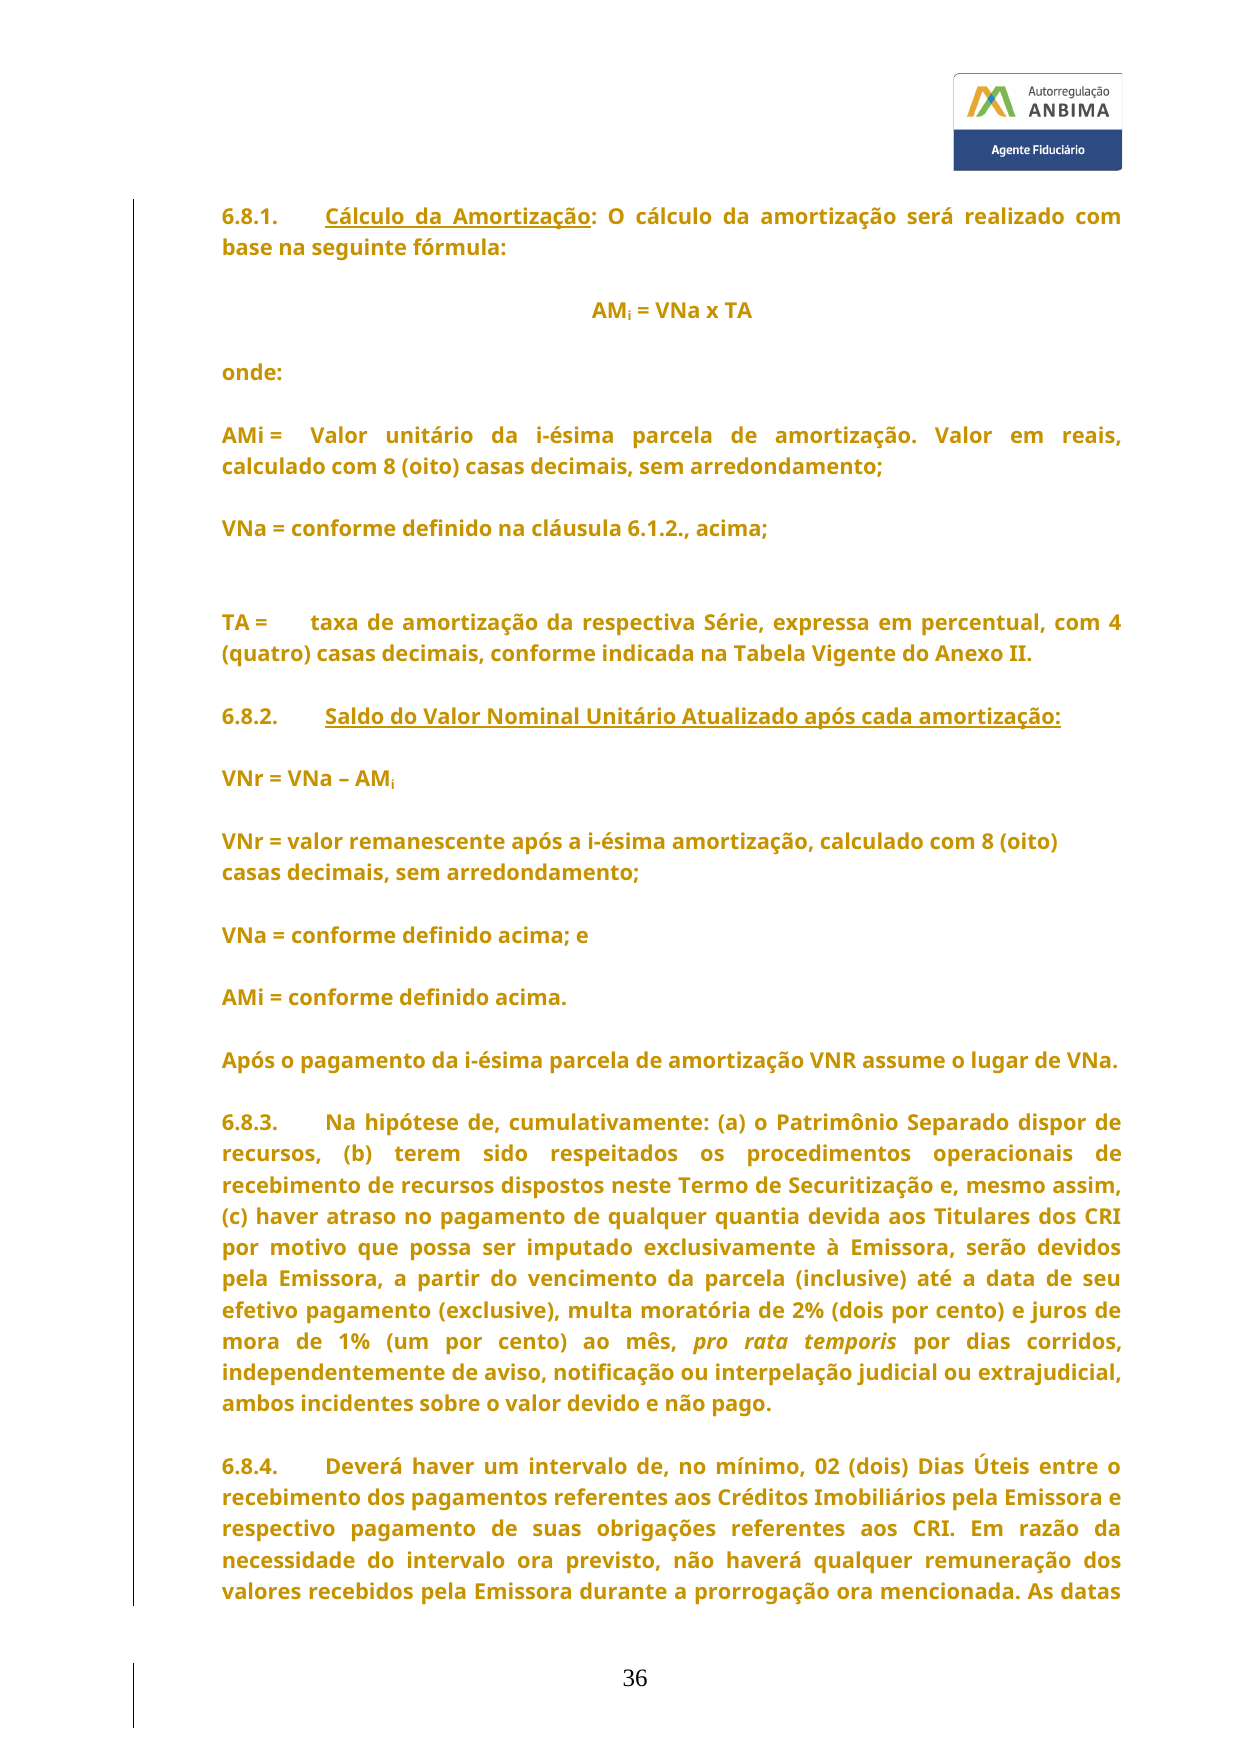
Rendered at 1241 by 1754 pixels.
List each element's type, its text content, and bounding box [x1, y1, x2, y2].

text TA = taxa de amortização da respectiva Série, expressa em percentual, com 4 (quatro) casas decimais, conforme indicada na Tabela Vigente do Anexo II. [222, 606, 1122, 668]
text 6.8.2. Saldo do Valor Nominal Unitário Atualizado após cada amortização: [222, 699, 1122, 731]
text 6.8.1. Cálculo da Amortização: O cálculo da amortização será realizado com base na seguinte fórmula: [222, 199, 1122, 262]
picture [953, 73, 1123, 171]
list AMi = conforme definido acima. [185, 981, 1122, 1012]
list VNr = valor remanescente após a i-ésima amortização, calculado com 8 (oito) casas decimais, sem arredondamento; [222, 824, 1122, 887]
text onde: [148, 356, 1122, 387]
text AMi = VNa x TA [148, 293, 1122, 324]
list VNa = conforme definido na cláusula 6.1.2., acima; [185, 512, 1122, 543]
list VNa = conforme definido acima; e [185, 918, 1122, 949]
list VNr = VNa – AMi [185, 762, 1122, 793]
text AMi = Valor unitário da i-ésima parcela de amortização. Valor em reais, calculado com 8 (oito) casas decimais, sem arredondamento; [222, 418, 1122, 481]
text 6.8.3. Na hipótese de, cumulativamente: (a) o Patrimônio Separado dispor de recursos, (b) terem sido respeitados os procedimentos operacionais de recebimento de recursos dispostos neste Termo de Securitização e, mesmo assim, (c) haver atraso no pagamento de qualquer quantia devida aos Titulares dos CRI por motivo que possa ser imputado exclusivamente à Emissora, serão devidos pela Emissora, a partir do vencimento da parcela (inclusive) até a data de seu efetivo pagamento (exclusive), multa moratória de 2% (dois por cento) e juros de mora de 1% (um por cento) ao mês, pro rata temporis por dias corridos, independentemente de aviso, notificação ou interpelação judicial ou extrajudicial, ambos incidentes sobre o valor devido e não pago. [222, 1106, 1122, 1418]
list Após o pagamento da i-ésima parcela de amortização VNR assume o lugar de VNa. [185, 1043, 1122, 1074]
